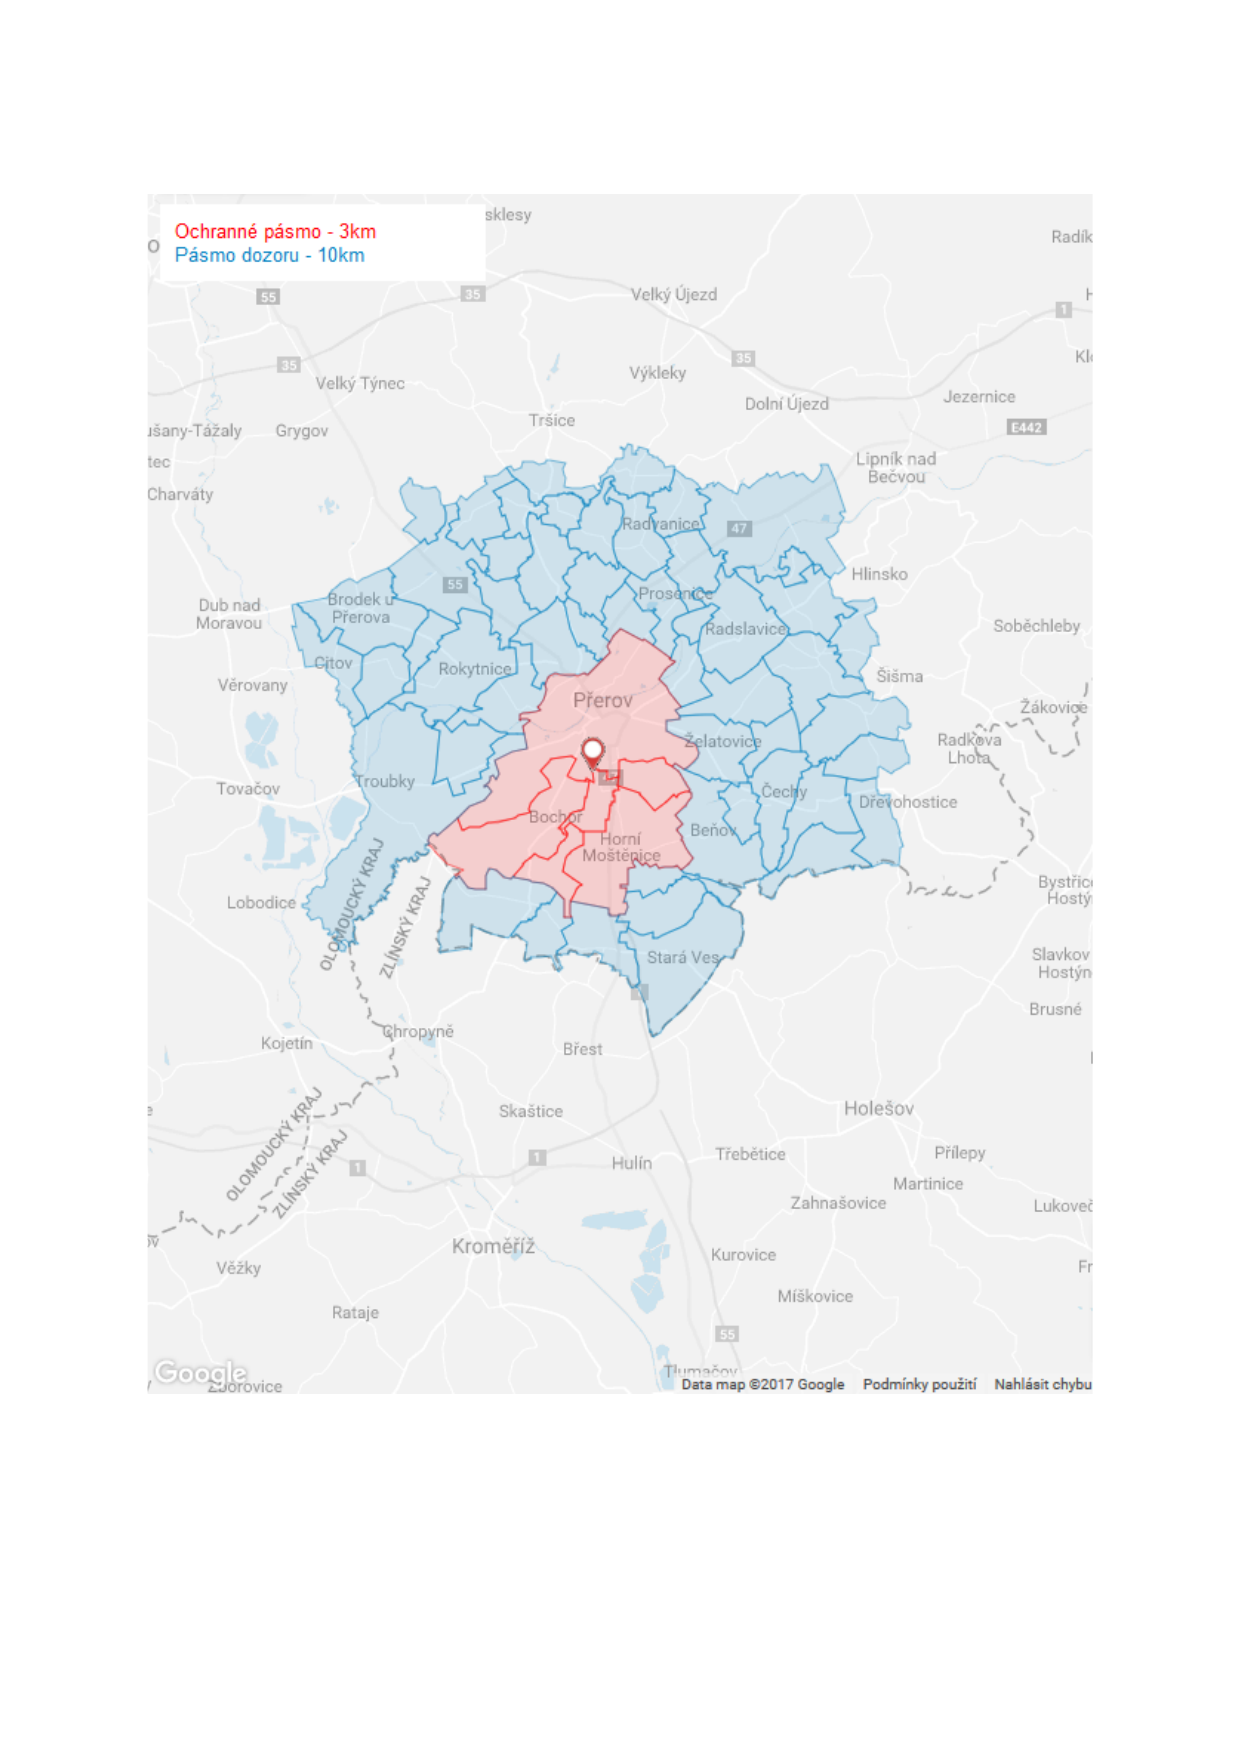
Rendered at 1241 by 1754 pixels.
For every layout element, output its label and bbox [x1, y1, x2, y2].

picture [147, 194, 1093, 1394]
